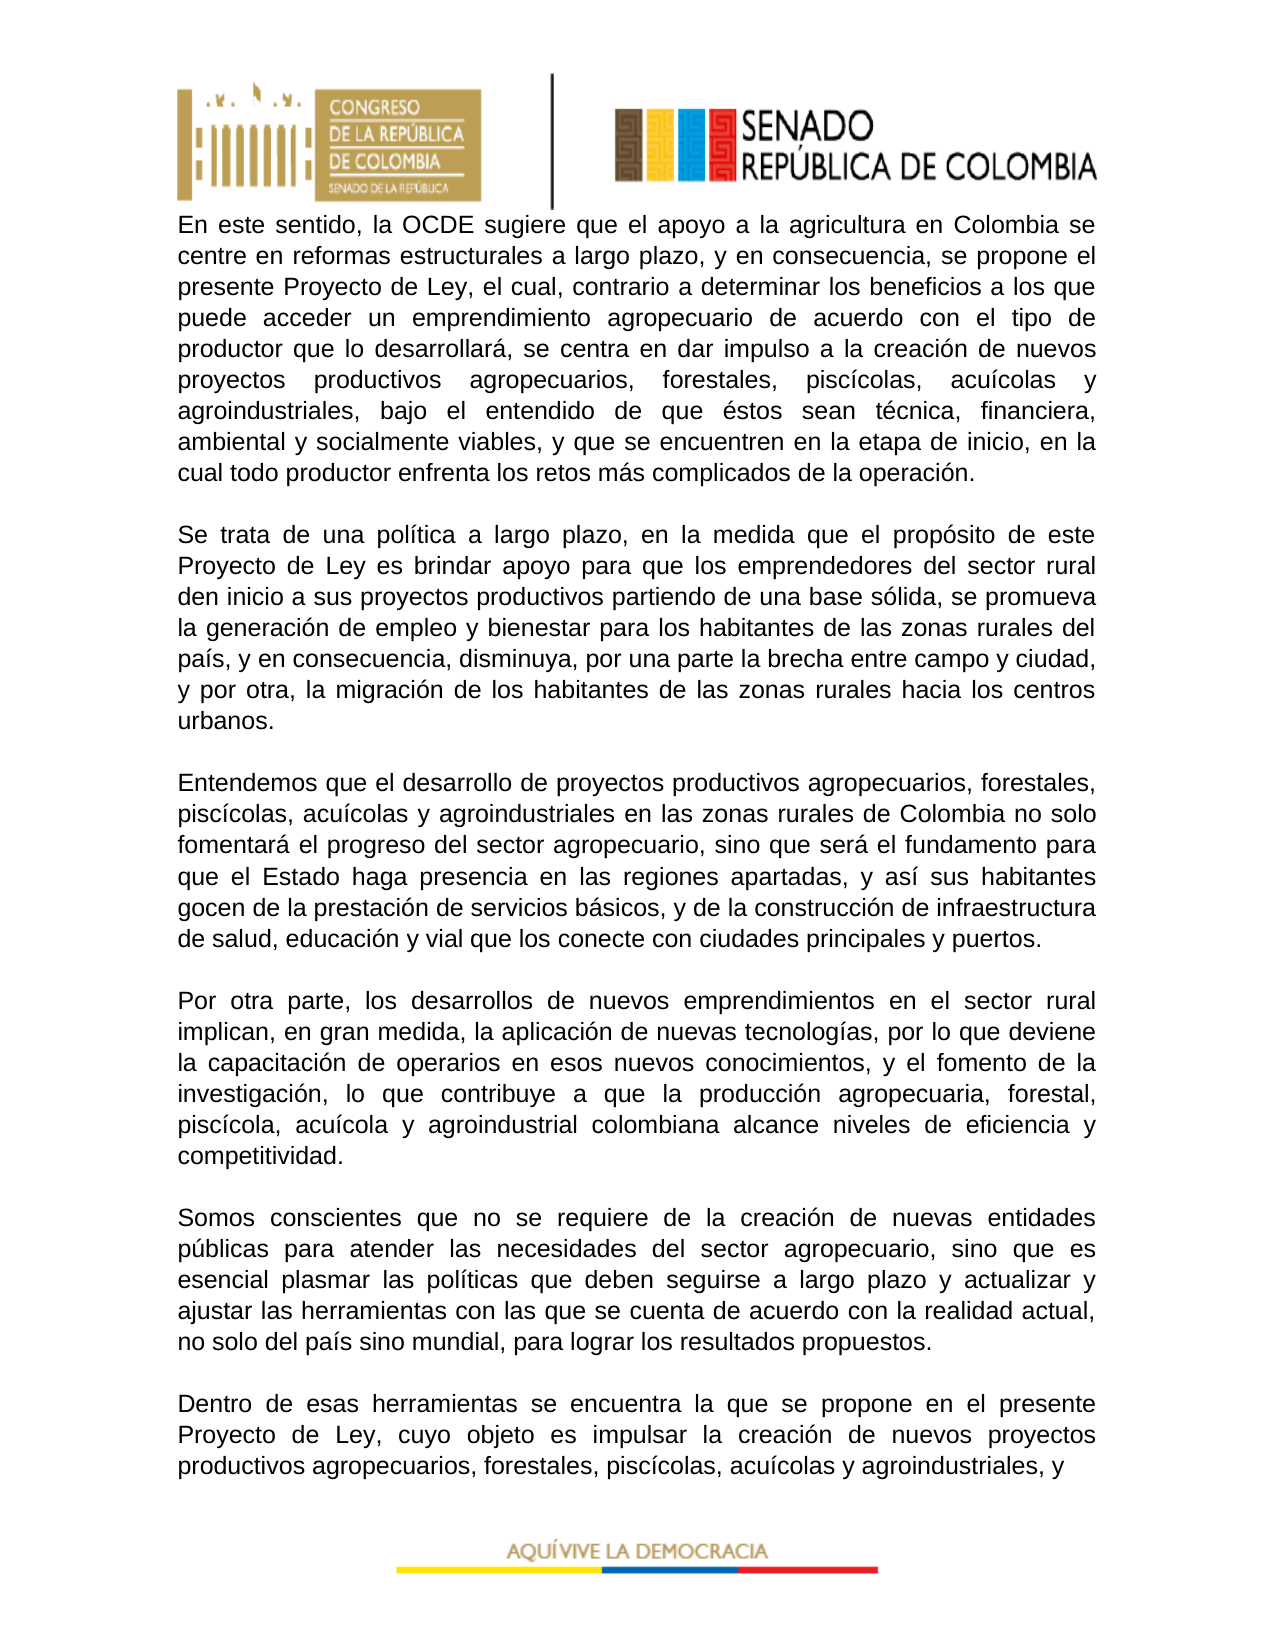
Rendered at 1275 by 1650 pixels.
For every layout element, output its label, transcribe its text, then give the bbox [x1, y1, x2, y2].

text Entendemos que el desarrollo de proyectos productivos agropecuarios, forestales, piscícolas, acuícolas y agroindustriales en las zonas rurales de Colombia no solo fomentará el progreso del sector agropecuario, sino que será el fundamento para que el Estado haga presencia en las regiones apartadas, y así sus habitantes gocen de la prestación de servicios básicos, y de la construcción de infraestructura de salud, educación y vial que los conecte con ciudades principales y puertos. [177, 768, 1098, 952]
picture [381, 1531, 894, 1577]
text Dentro de esas herramientas se encuentra la que se propone en el presente Proyecto de Ley, cuyo objeto es impulsar la creación de nuevos proyectos productivos agropecuarios, forestales, piscícolas, acuícolas y agroindustriales, y [177, 1389, 1098, 1480]
text En este sentido, la OCDE sugiere que el apoyo a la agricultura en Colombia se centre en reformas estructurales a largo plazo, y en consecuencia, se propone el presente Proyecto de Ley, el cual, contrario a determinar los beneficios a los que puede acceder un emprendimiento agropecuario de acuerdo con el tipo de productor que lo desarrollará, se centra en dar impulso a la creación de nuevos proyectos productivos agropecuarios, forestales, piscícolas, acuícolas y agroindustriales, bajo el entendido de que éstos sean técnica, financiera, ambiental y socialmente viables, y que se encuentren en la etapa de inicio, en la cual todo productor enfrenta los retos más complicados de la operación. [177, 210, 1098, 487]
text Somos conscientes que no se requiere de la creación de nuevas entidades públicas para atender las necesidades del sector agropecuario, sino que es esencial plasmar las políticas que deben seguirse a largo plazo y actualizar y ajustar las herramientas con las que se cuenta de acuerdo con la realidad actual, no solo del país sino mundial, para lograr los resultados propuestos. [177, 1203, 1098, 1356]
picture [177, 73, 1098, 210]
text Se trata de una política a largo plazo, en la medida que el propósito de este Proyecto de Ley es brindar apoyo para que los emprendedores del sector rural den inicio a sus proyectos productivos partiendo de una base sólida, se promueva la generación de empleo y bienestar para los habitantes de las zonas rurales del país, y en consecuencia, disminuya, por una parte la brecha entre campo y ciudad, y por otra, la migración de los habitantes de las zonas rurales hacia los centros urbanos. [177, 520, 1098, 735]
text Por otra parte, los desarrollos de nuevos emprendimientos en el sector rural implican, en gran medida, la aplicación de nuevas tecnologías, por lo que deviene la capacitación de operarios en esos nuevos conocimientos, y el fomento de la investigación, lo que contribuye a que la producción agropecuaria, forestal, piscícola, acuícola y agroindustrial colombiana alcance niveles de eficiencia y competitividad. [177, 986, 1098, 1170]
